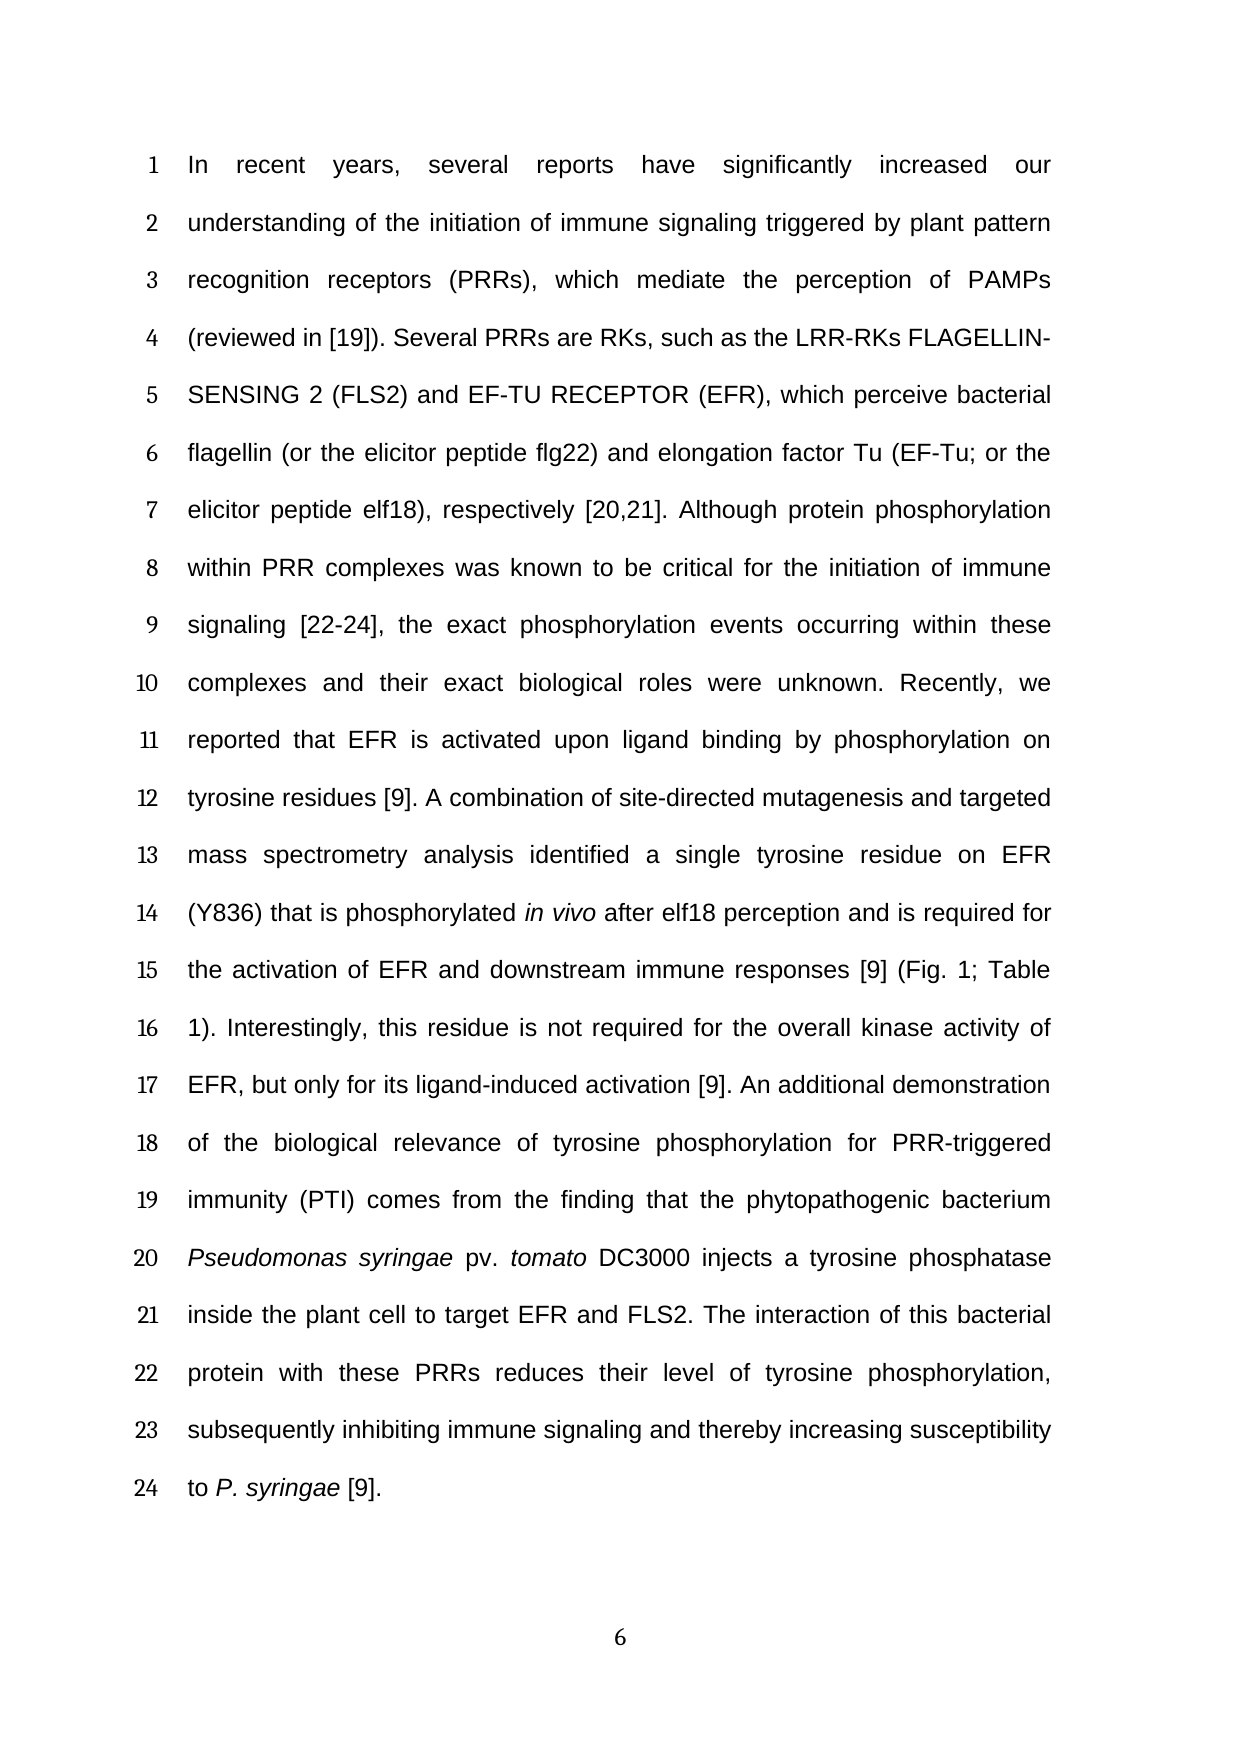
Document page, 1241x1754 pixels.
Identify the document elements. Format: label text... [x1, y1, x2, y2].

text In recent years, several reports have significantly increased our understanding of the initiation of immune signaling triggered by plant pattern recognition receptors (PRRs), which mediate the perception of PAMPs (reviewed in [19]). Several PRRs are RKs, such as the LRR-RKs FLAGELLIN-SENSING 2 (FLS2) and EF-TU RECEPTOR (EFR), which perceive bacterial flagellin (or the elicitor peptide flg22) and elongation factor Tu (EF-Tu; or the elicitor peptide elf18), respectively [20,21]. Although protein phosphorylation within PRR complexes was known to be critical for the initiation of immune signaling [22-24], the exact phosphorylation events occurring within these complexes and their exact biological roles were unknown. Recently, we reported that EFR is activated upon ligand binding by phosphorylation on tyrosine residues [9]. A combination of site-directed mutagenesis and targeted mass spectrometry analysis identified a single tyrosine residue on EFR (Y836) that is phosphorylated in vivo after elf18 perception and is required for the activation of EFR and downstream immune responses [9] (Fig. 1; Table 1). Interestingly, this residue is not required for the overall kinase activity of EFR, but only for its ligand-induced activation [9]. An additional demonstration of the biological relevance of tyrosine phosphorylation for PRR-triggered immunity (PTI) comes from the finding that the phytopathogenic bacterium Pseudomonas syringae pv. tomato DC3000 injects a tyrosine phosphatase inside the plant cell to target EFR and FLS2. The interaction of this bacterial protein with these PRRs reduces their level of tyrosine phosphorylation, subsequently inhibiting immune signaling and thereby increasing susceptibility to P. syringae [9]. [187, 150, 1053, 1501]
